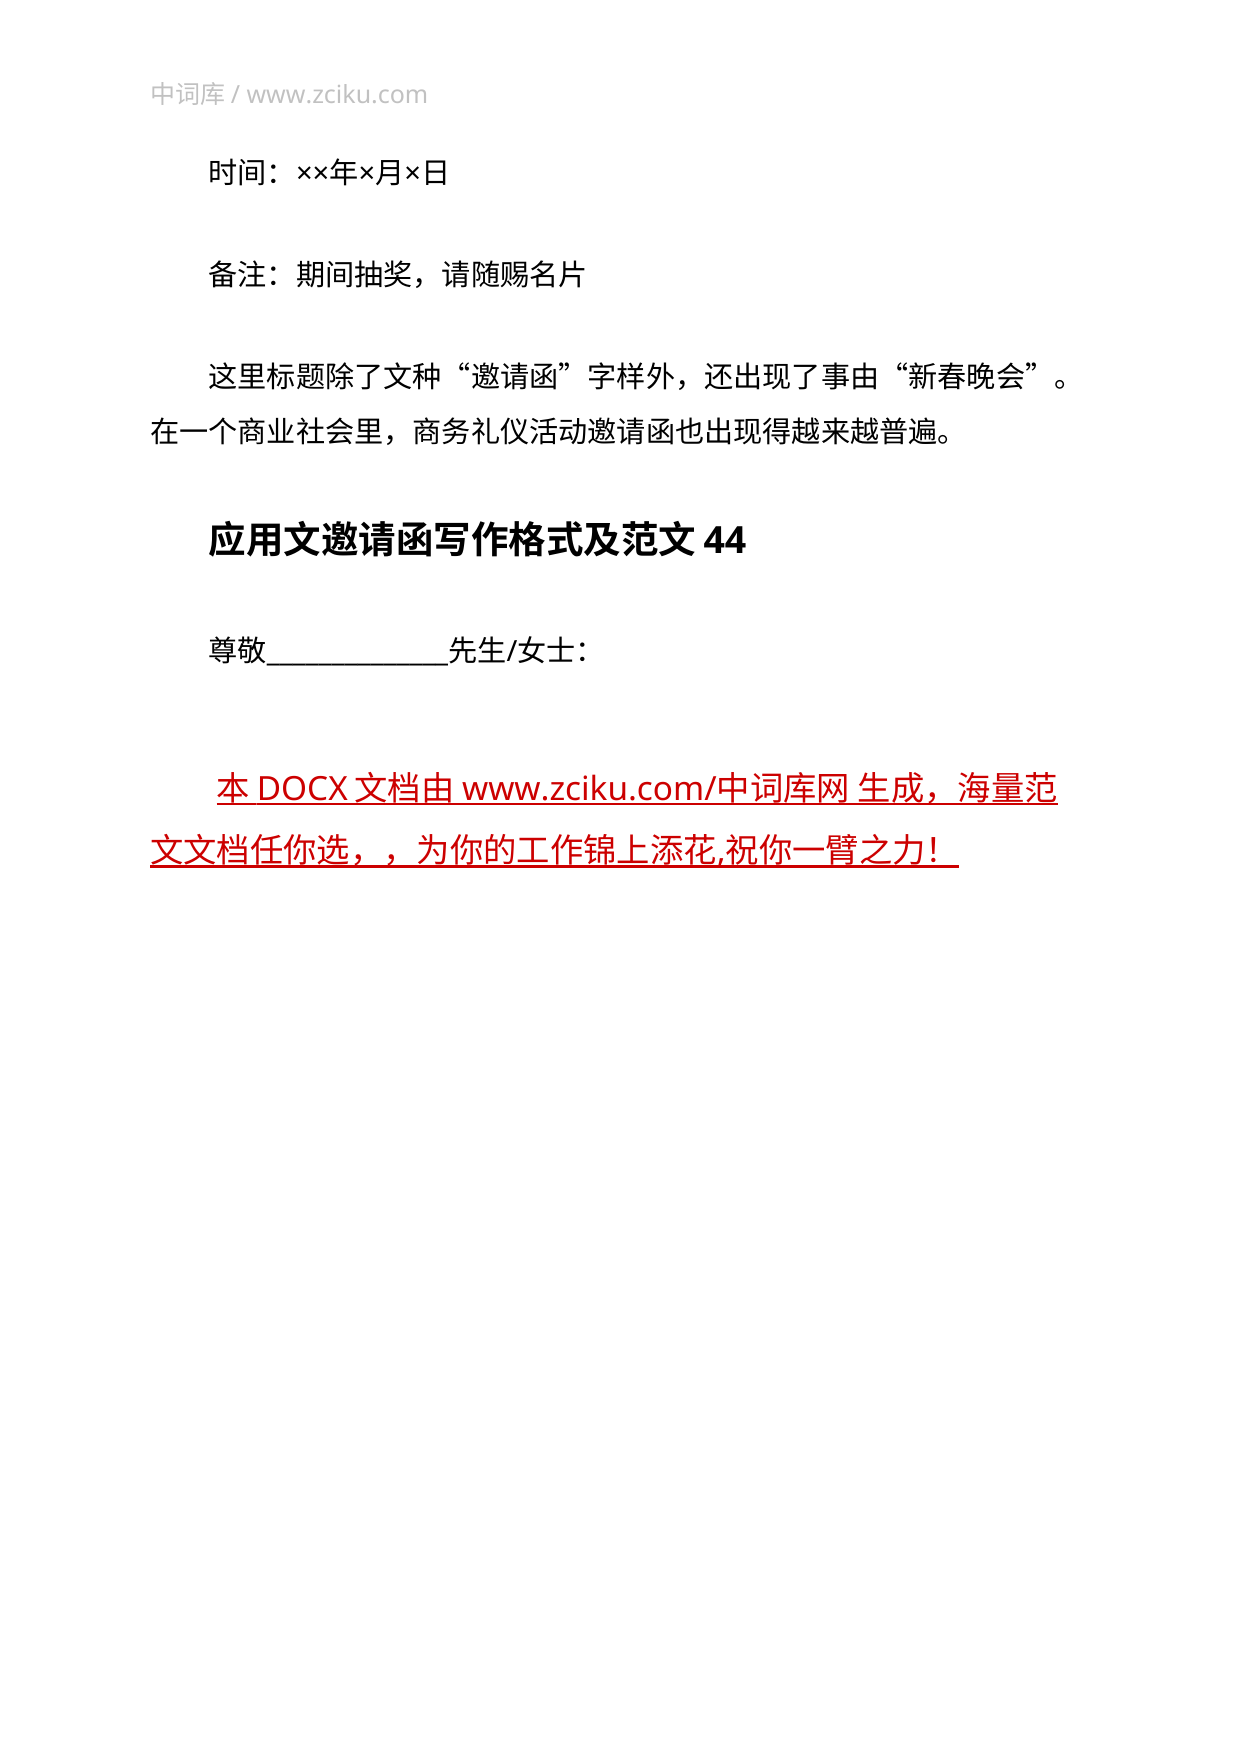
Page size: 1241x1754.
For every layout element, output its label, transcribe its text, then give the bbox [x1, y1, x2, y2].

text 备注：期间抽奖，请随赐名片 [150, 252, 1090, 294]
text 这里标题除了文种“邀请函”字样外，还出现了事由“新春晚会”。 在一个商业社会里，商务礼仪活动邀请函也出现得越来越普遍。 [150, 354, 1090, 451]
text 尊敬______________先生/女士： [150, 628, 1090, 670]
text 本DOCX文档由 www.zciku.com/中词库网 生成，海量范文文档任你选，，为你的工作锦上添花,祝你一臂之力！ [150, 761, 1090, 872]
text 应用文邀请函写作格式及范文44 [150, 510, 1090, 565]
text 时间：××年×月×日 [150, 150, 1090, 192]
